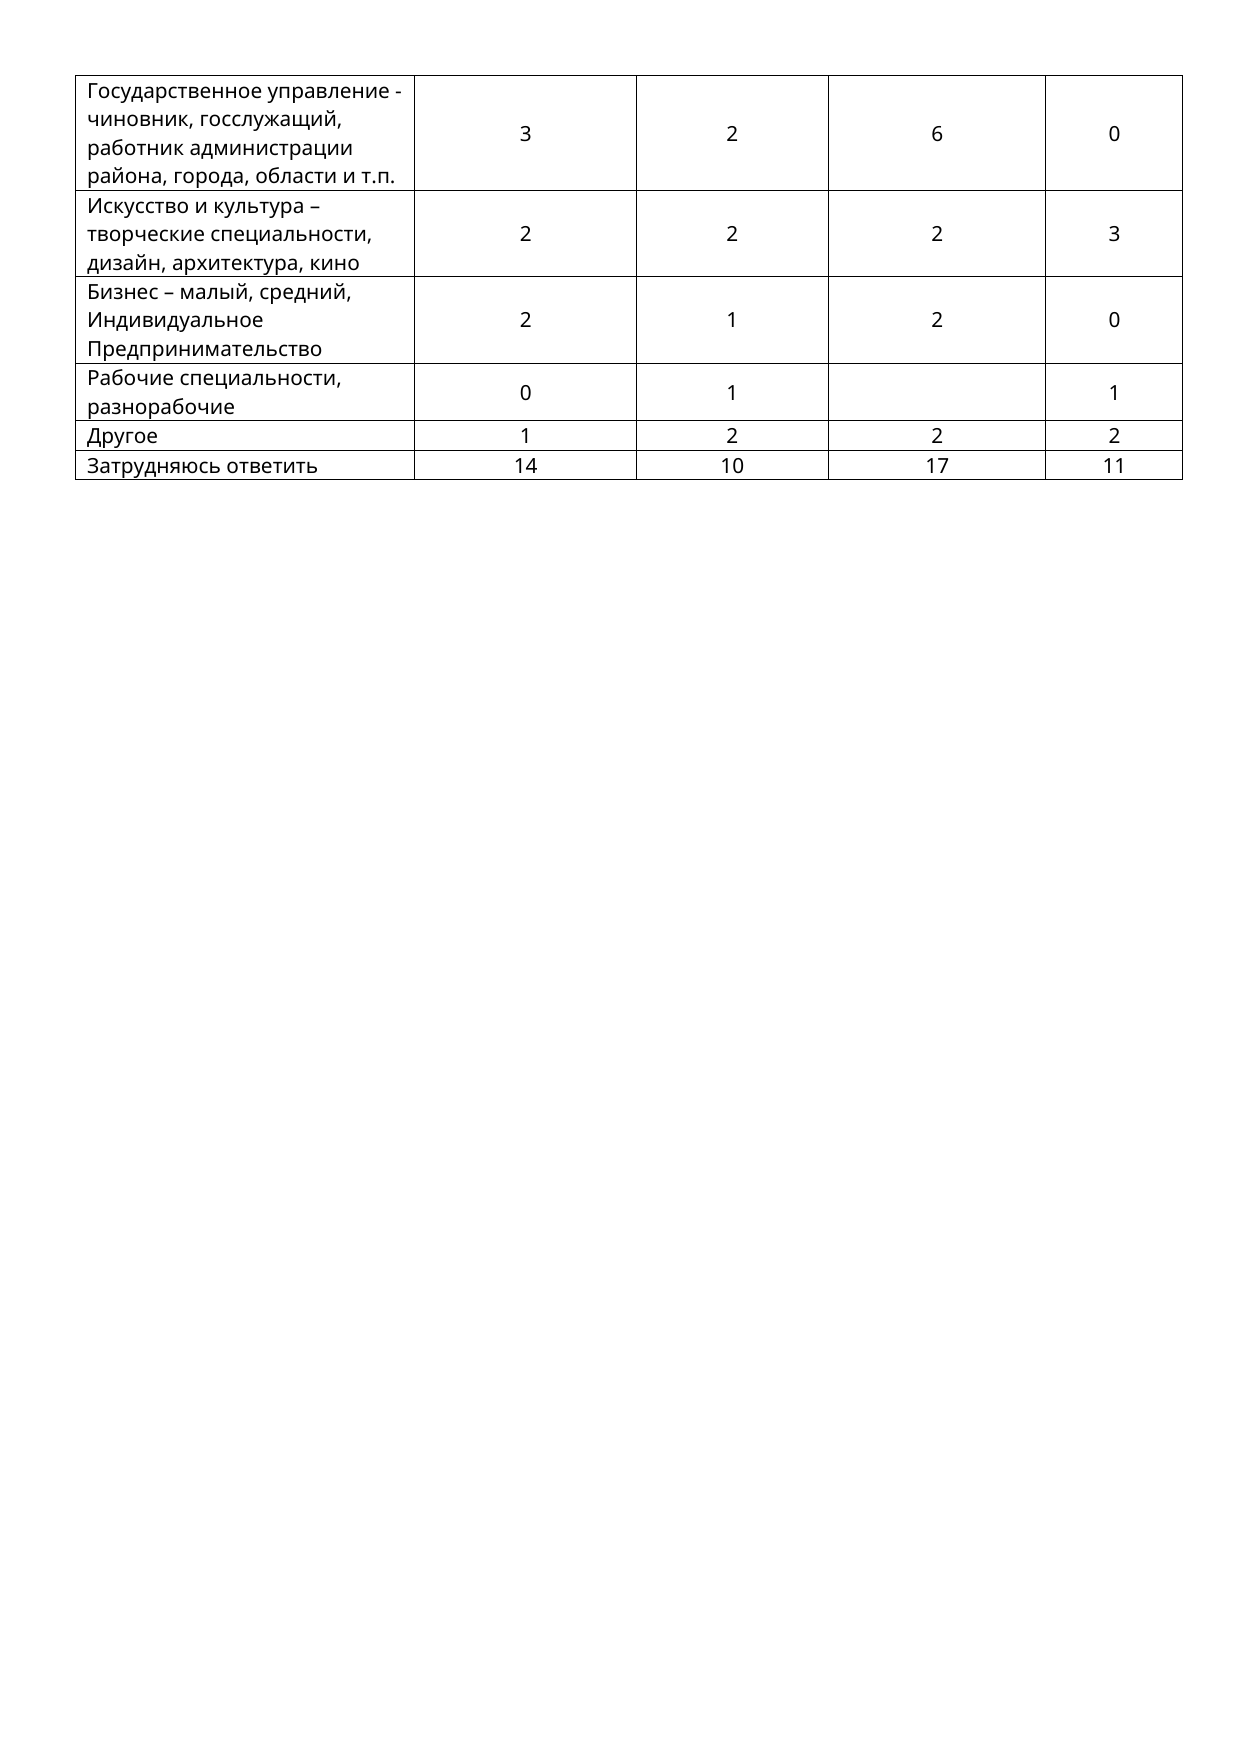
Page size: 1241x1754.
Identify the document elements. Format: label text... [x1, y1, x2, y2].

table_cell 11 [1046, 451, 1182, 479]
table_cell Бизнес – малый, средний, Индивидуальное Предпринимательство [76, 277, 414, 362]
table_cell 2 [637, 421, 828, 450]
table_cell Затрудняюсь ответить [76, 451, 414, 479]
table_cell 6 [829, 76, 1045, 190]
table_cell 2 [415, 191, 636, 276]
table_cell 3 [415, 76, 636, 190]
table_cell 1 [1046, 364, 1182, 420]
table_cell 1 [415, 421, 636, 450]
table_cell 2 [1046, 421, 1182, 450]
table_cell [829, 364, 1045, 420]
table_cell 2 [637, 76, 828, 190]
table_cell 2 [829, 191, 1045, 276]
table_cell 2 [637, 191, 828, 276]
table_cell 14 [415, 451, 636, 479]
table_cell 2 [829, 421, 1045, 450]
table_cell 3 [1046, 191, 1182, 276]
table_cell Другое [76, 421, 414, 450]
table_cell Рабочие специальности, разнорабочие [76, 364, 414, 420]
table_cell 2 [415, 277, 636, 362]
table_cell 2 [829, 277, 1045, 362]
table_cell 0 [1046, 277, 1182, 362]
table_cell 1 [637, 277, 828, 362]
table_cell 17 [829, 451, 1045, 479]
table_cell Искусство и культура – творческие специальности, дизайн, архитектура, кино [76, 191, 414, 276]
table_cell 1 [637, 364, 828, 420]
table_cell 10 [637, 451, 828, 479]
table_cell 0 [1046, 76, 1182, 190]
table_cell Государственное управление - чиновник, госслужащий, работник администрации района, города, области и т.п. [76, 76, 414, 190]
table_cell 0 [415, 364, 636, 420]
